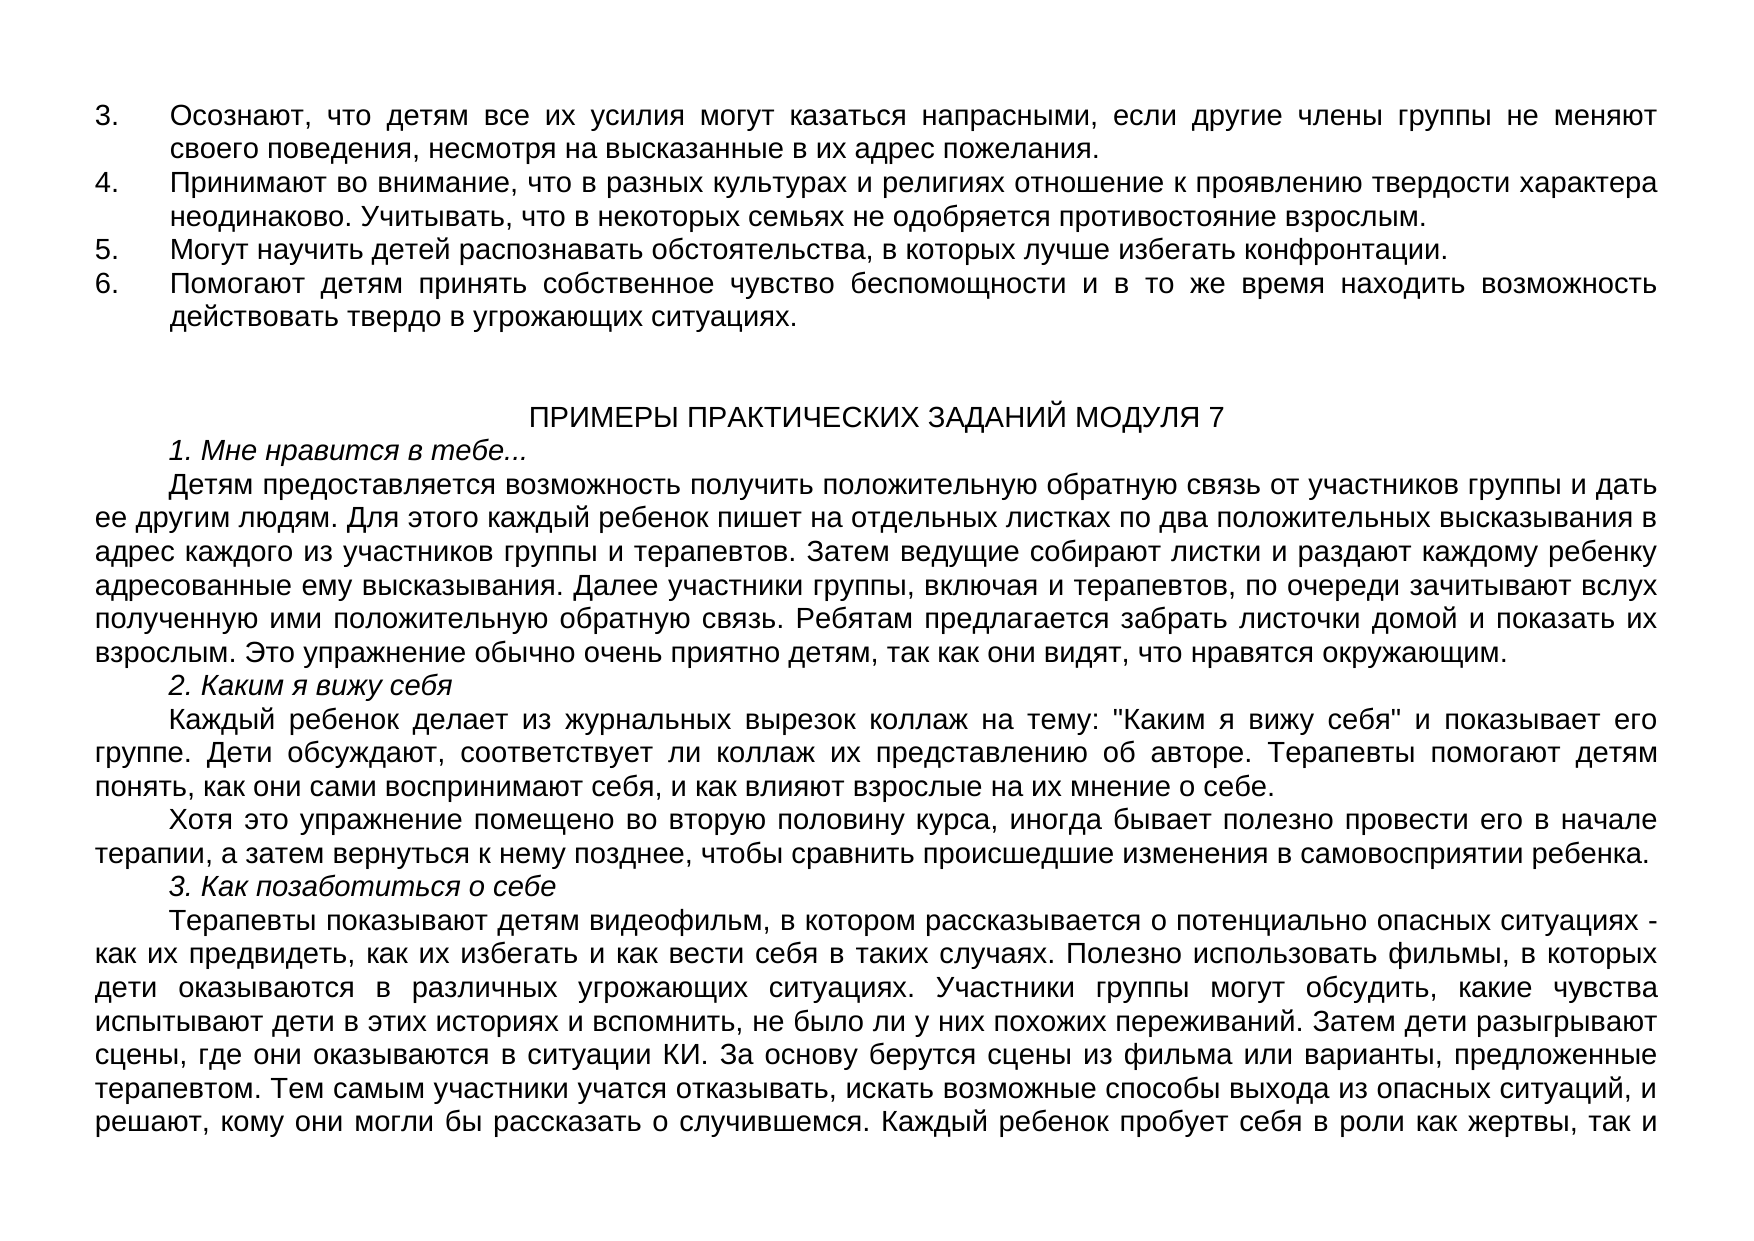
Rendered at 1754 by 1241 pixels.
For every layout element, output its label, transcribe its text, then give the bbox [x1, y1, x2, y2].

text 4. Принимают во внимание, что в разных культурах и религиях отношение к проявлению твердости характера неодинаково. Учитывать, что в некоторых семьях не одобряется противостояние взрослым. [94, 165, 1659, 232]
text 6. Помогают детям принять собственное чувство беспомощности и в то же время находить возможность действовать твердо в угрожающих ситуациях. [94, 266, 1659, 333]
text 3. Осознают, что детям все их усилия могут казаться напрасными, если другие члены группы не меняют своего поведения, несмотря на высказанные в их адрес пожелания. [94, 98, 1659, 165]
text 1. Мне нравится в тебе... [94, 433, 1659, 467]
text Детям предоставляется возможность получить положительную обратную связь от участников группы и дать ее другим людям. Для этого каждый ребенок пишет на отдельных листках по два положительных высказывания в адрес каждого из участников группы и терапевтов. Затем ведущие собирают листки и раздают каждому ребенку адресованные ему высказывания. Далее участники группы, включая и терапевтов, по очереди зачитывают вслух полученную ими положительную обратную связь. Ребятам предлагается забрать листочки домой и показать их взрослым. Это упражнение обычно очень приятно детям, так как они видят, что нравятся окружающим. [94, 467, 1659, 668]
text 3. Как позаботиться о себе [94, 869, 1659, 903]
text 2. Каким я вижу себя [94, 668, 1659, 702]
text ПРИМЕРЫ ПРАКТИЧЕСКИХ ЗАДАНИЙ МОДУЛЯ 7 [94, 400, 1659, 433]
text 5. Могут научить детей распознавать обстоятельства, в которых лучше избегать конфронтации. [94, 232, 1659, 266]
text Каждый ребенок делает из журнальных вырезок коллаж на тему: "Каким я вижу себя" и показывает его группе. Дети обсуждают, соответствует ли коллаж их представлению об авторе. Терапевты помогают детям понять, как они сами воспринимают себя, и как влияют взрослые на их мнение о себе. [94, 702, 1659, 802]
text Хотя это упражнение помещено во вторую половину курса, иногда бывает полезно провести его в начале терапии, а затем вернуться к нему позднее, чтобы сравнить происшедшие изменения в самовосприятии ребенка. [94, 802, 1659, 869]
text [94, 903, 1659, 1138]
